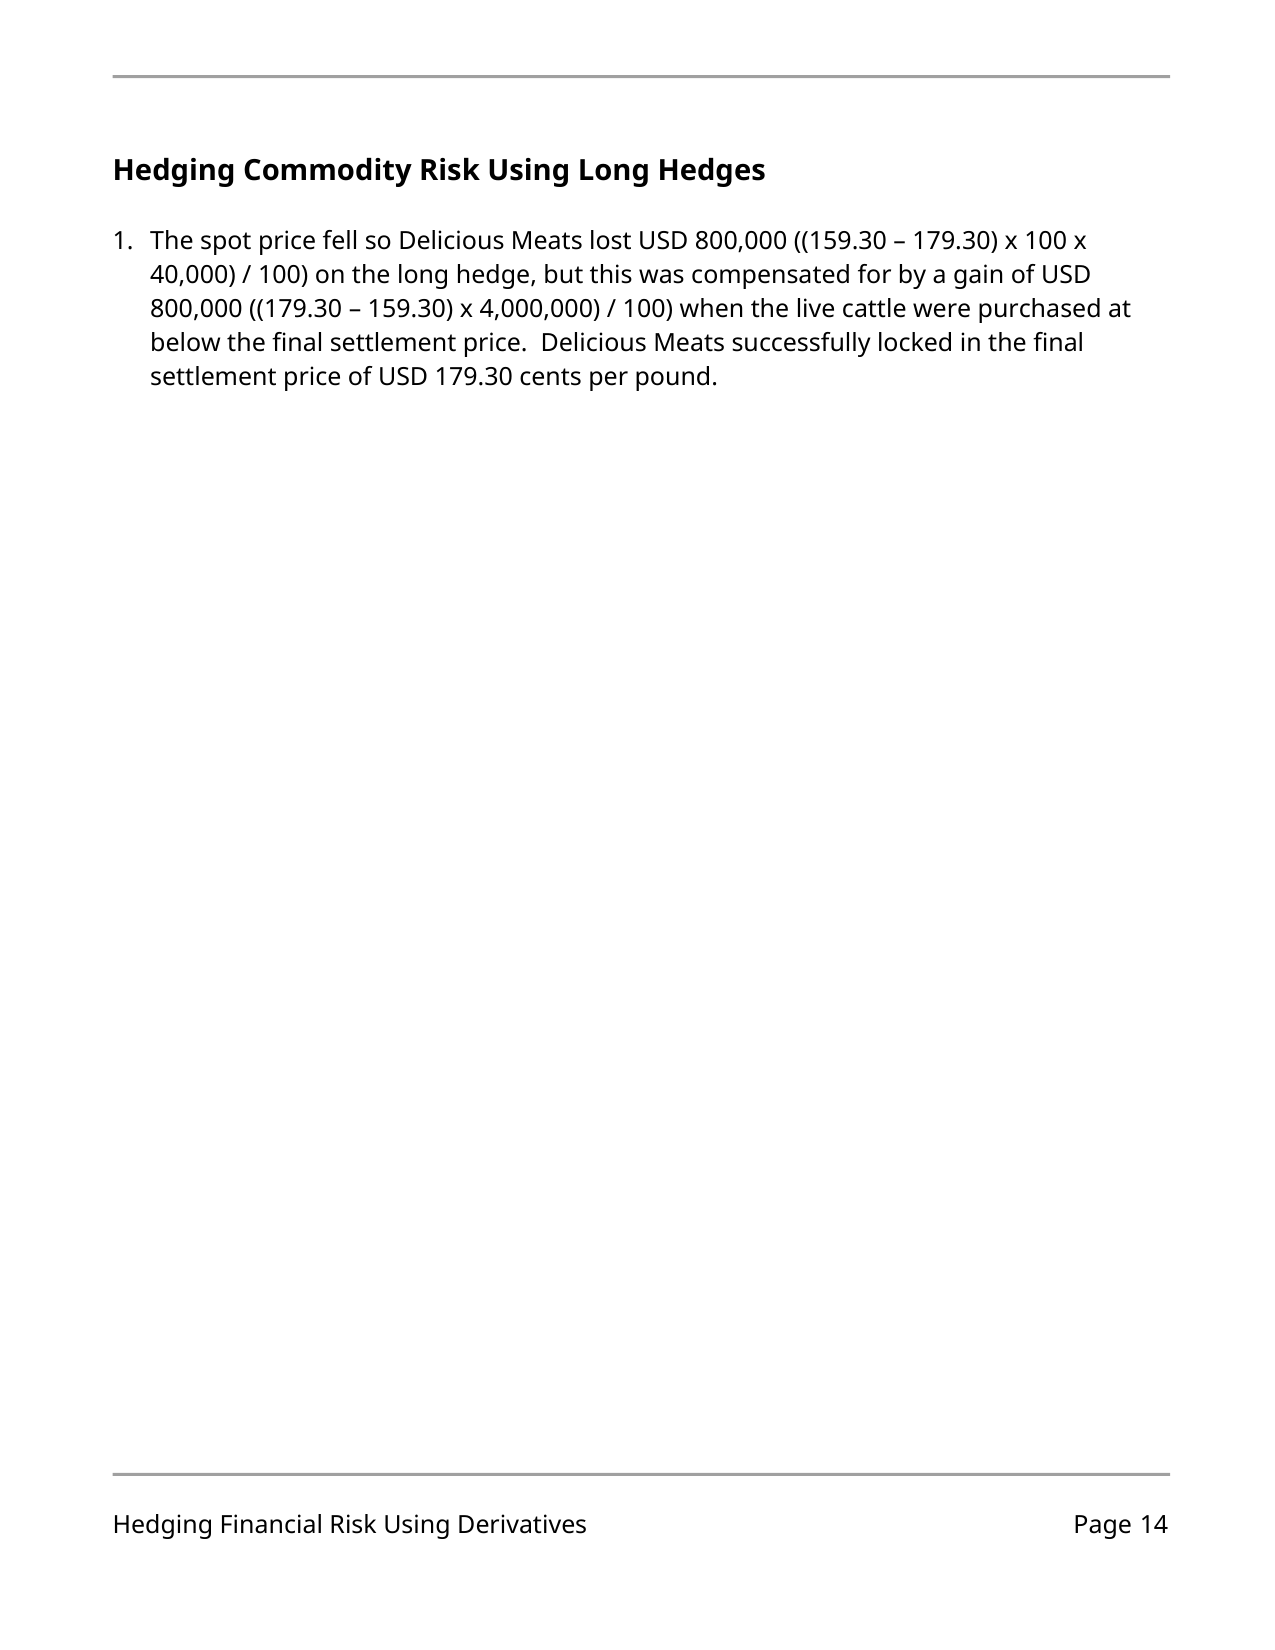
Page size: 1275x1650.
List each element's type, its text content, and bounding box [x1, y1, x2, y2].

text Hedging Commodity Risk Using Long Hedges [112, 149, 1170, 188]
list The spot price fell so Delicious Meats lost USD 800,000 ((159.30 – 179.30) x 100 x 40,000) / 100) on the long hedge, but this was compensated for by a gain of USD 800,000 ((179.30 – 159.30) x 4,000,000) / 100) when the live cattle were purchased at below the final settlement price. Delicious Meats successfully locked in the final settlement price of USD 179.30 cents per pound. [112, 222, 1170, 393]
